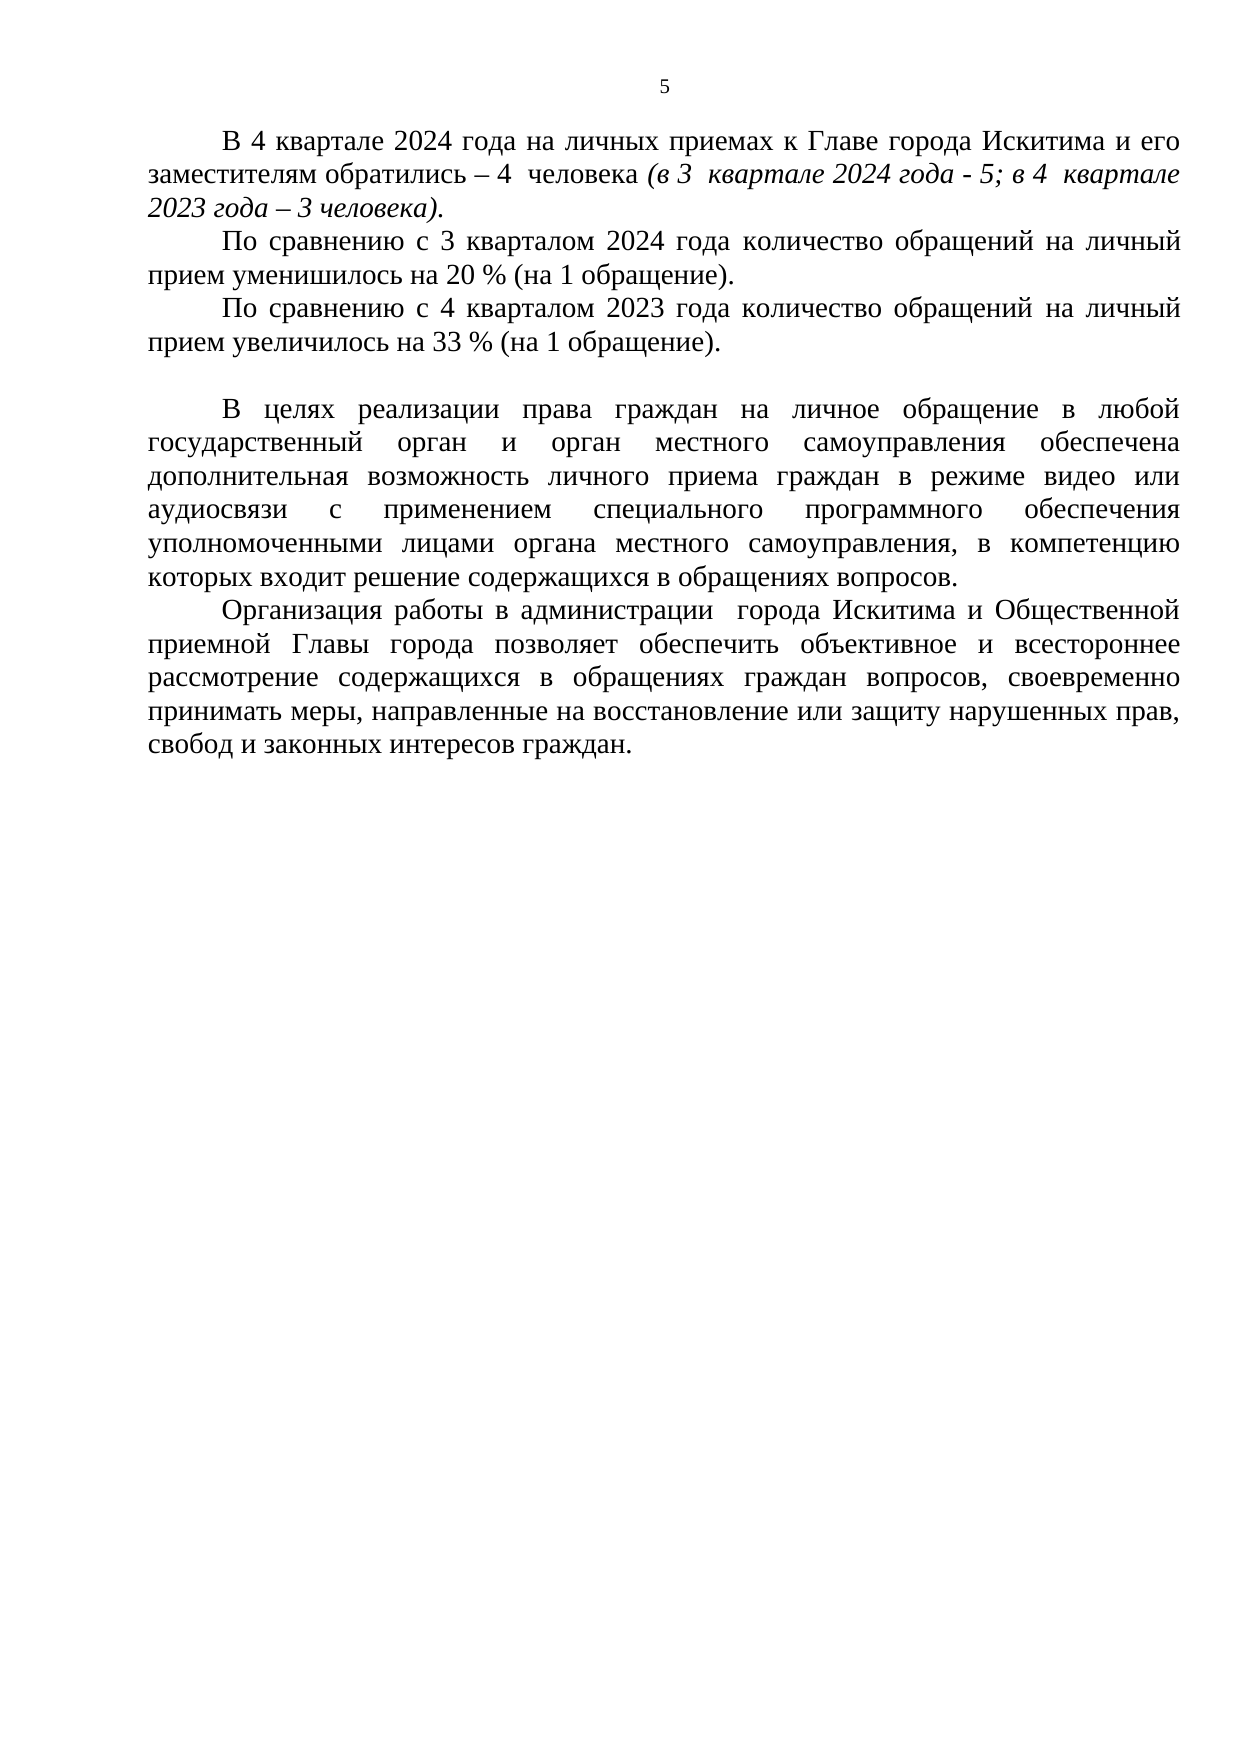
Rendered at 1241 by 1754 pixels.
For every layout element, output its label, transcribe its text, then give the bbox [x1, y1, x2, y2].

text В целях реализации права граждан на личное обращение в любой государственный орган и орган местного самоуправления обеспечена дополнительная возможность личного приема граждан в режиме видео или аудиосвязи с применением специального программного обеспечения уполномоченными лицами органа местного самоуправления, в компетенцию которых входит решение содержащихся в обращениях вопросов. [148, 391, 1181, 592]
text По сравнению с 4 кварталом 2023 года количество обращений на личный прием увеличилось на 33 % (на 1 обращение). [148, 290, 1181, 357]
text В 4 квартале 2024 года на личных приемах к Главе города Искитима и его заместителям обратились – 4 человека (в 3 квартале 2024 года - 5; в 4 квартале 2023 года – 3 человека). [148, 123, 1181, 223]
text По сравнению с 3 кварталом 2024 года количество обращений на личный прием уменишилось на 20 % (на 1 обращение). [148, 223, 1181, 290]
text Организация работы в администрации города Искитима и Общественной приемной Главы города позволяет обеспечить объективное и всестороннее рассмотрение содержащихся в обращениях граждан вопросов, своевременно принимать меры, направленные на восстановление или защиту нарушенных прав, свобод и законных интересов граждан. [148, 592, 1181, 760]
